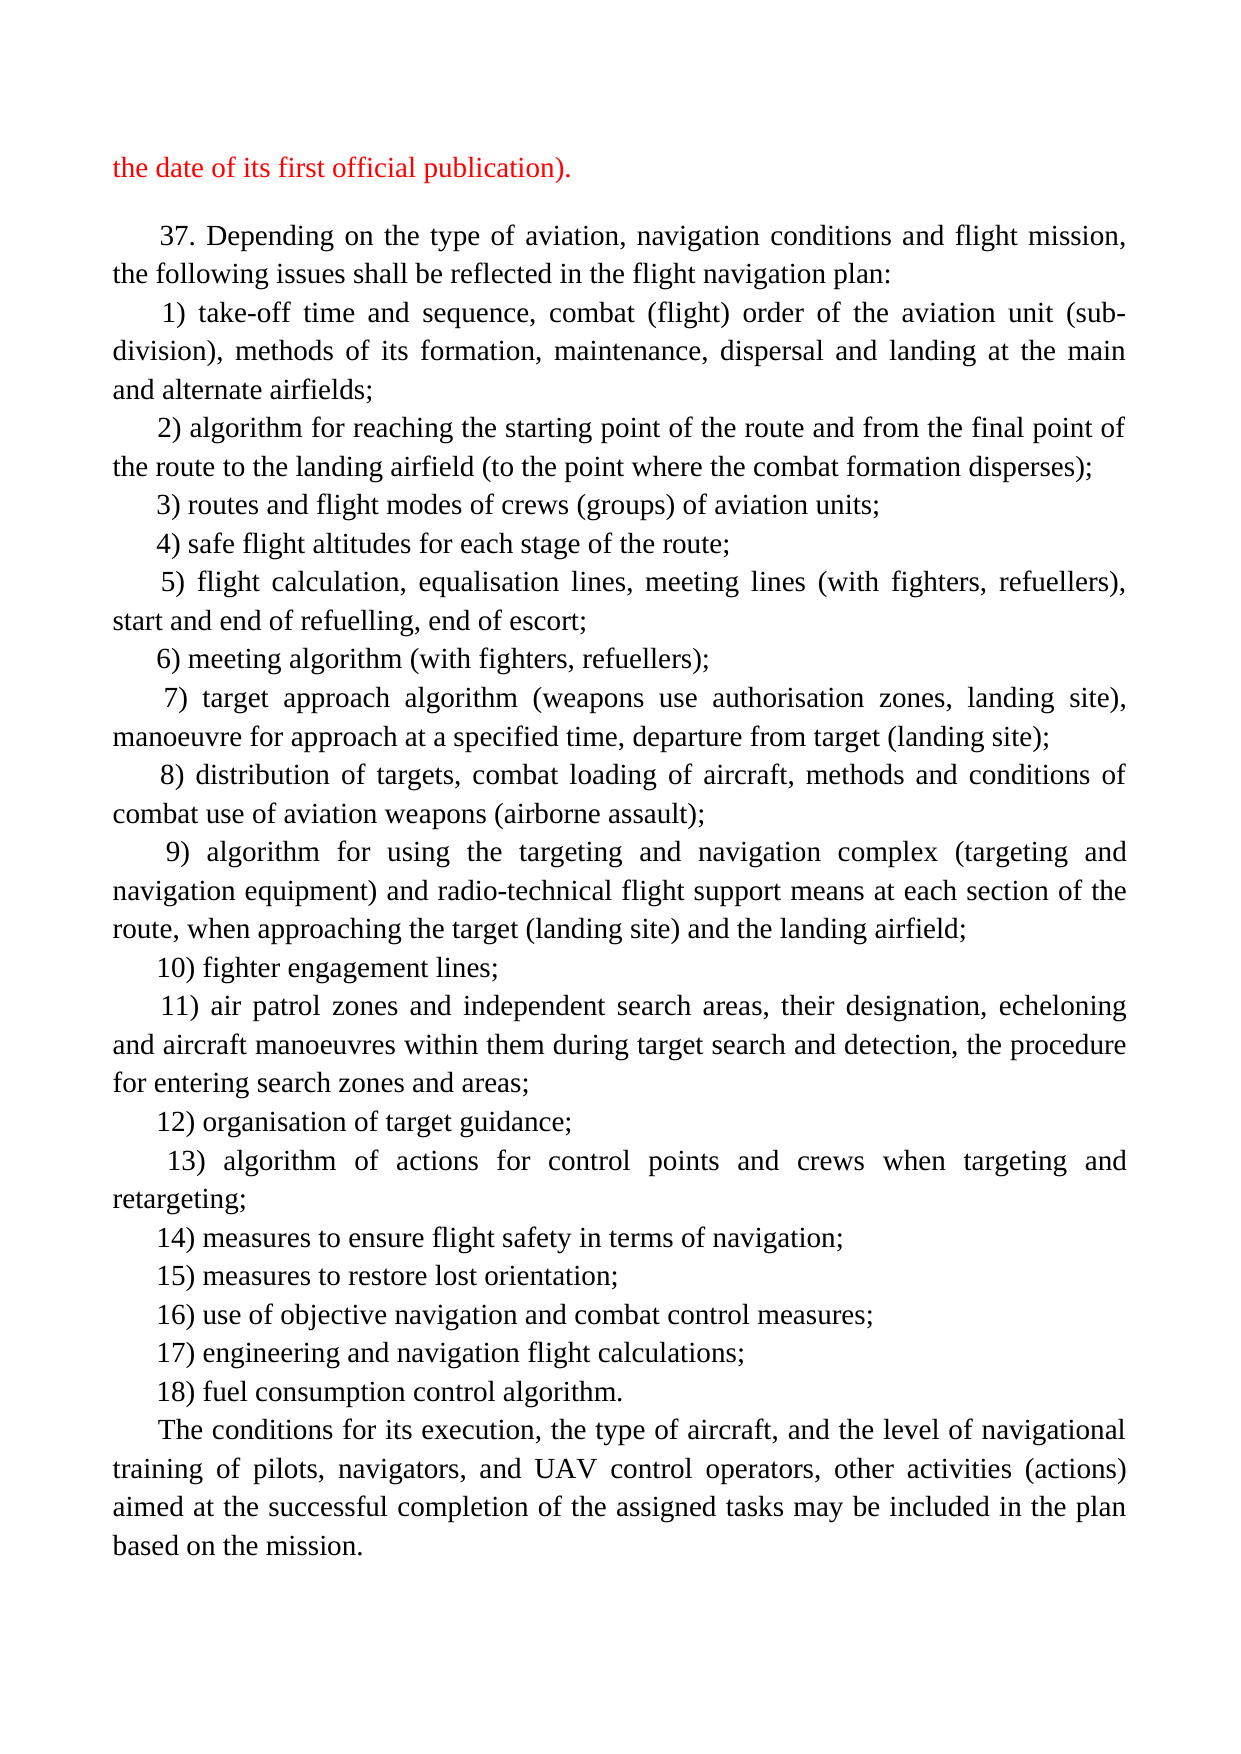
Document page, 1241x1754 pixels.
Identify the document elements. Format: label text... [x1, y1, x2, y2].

text 10) fighter engagement lines; [112, 950, 1128, 983]
text 37. Depending on the type of aviation, navigation conditions and flight mission, the following issues shall be reflected in the flight navigation plan: [112, 218, 1128, 290]
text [112, 150, 1128, 214]
text 13) algorithm of actions for control points and crews when targeting and retargeting; [112, 1143, 1128, 1215]
text 3) routes and flight modes of crews (groups) of aviation units; [112, 487, 1128, 521]
text 4) safe flight altitudes for each stage of the route; [112, 526, 1128, 559]
text 17) engineering and navigation flight calculations; [112, 1335, 1128, 1369]
text 16) use of objective navigation and combat control measures; [112, 1297, 1128, 1330]
text 1) take-off time and sequence, combat (flight) order of the aviation unit (sub-division), methods of its formation, maintenance, dispersal and landing at the main and alternate airfields; [112, 295, 1128, 405]
text 9) algorithm for using the targeting and navigation complex (targeting and navigation equipment) and radio-technical flight support means at each section of the route, when approaching the target (landing site) and the landing airfield; [112, 834, 1128, 945]
text The conditions for its execution, the type of aircraft, and the level of navigational training of pilots, navigators, and UAV control operators, other activities (actions) aimed at the successful completion of the assigned tasks may be included in the plan based on the mission. [112, 1412, 1128, 1562]
text 12) organisation of target guidance; [112, 1104, 1128, 1138]
text 5) flight calculation, equalisation lines, meeting lines (with fighters, refuellers), start and end of refuelling, end of escort; [112, 564, 1128, 637]
text 6) meeting algorithm (with fighters, refuellers); [112, 642, 1128, 675]
text 2) algorithm for reaching the starting point of the route and from the final point of the route to the landing airfield (to the point where the combat formation disperses); [112, 410, 1128, 482]
text 14) measures to ensure flight safety in terms of navigation; [112, 1220, 1128, 1253]
text 18) fuel consumption control algorithm. [112, 1374, 1128, 1407]
text 8) distribution of targets, combat loading of aircraft, methods and conditions of combat use of aviation weapons (airborne assault); [112, 757, 1128, 829]
text 11) air patrol zones and independent search areas, their designation, echeloning and aircraft manoeuvres within them during target search and detection, the procedure for entering search zones and areas; [112, 988, 1128, 1099]
text 7) target approach algorithm (weapons use authorisation zones, landing site), manoeuvre for approach at a specified time, departure from target (landing site); [112, 680, 1128, 752]
text 15) measures to restore lost orientation; [112, 1258, 1128, 1292]
